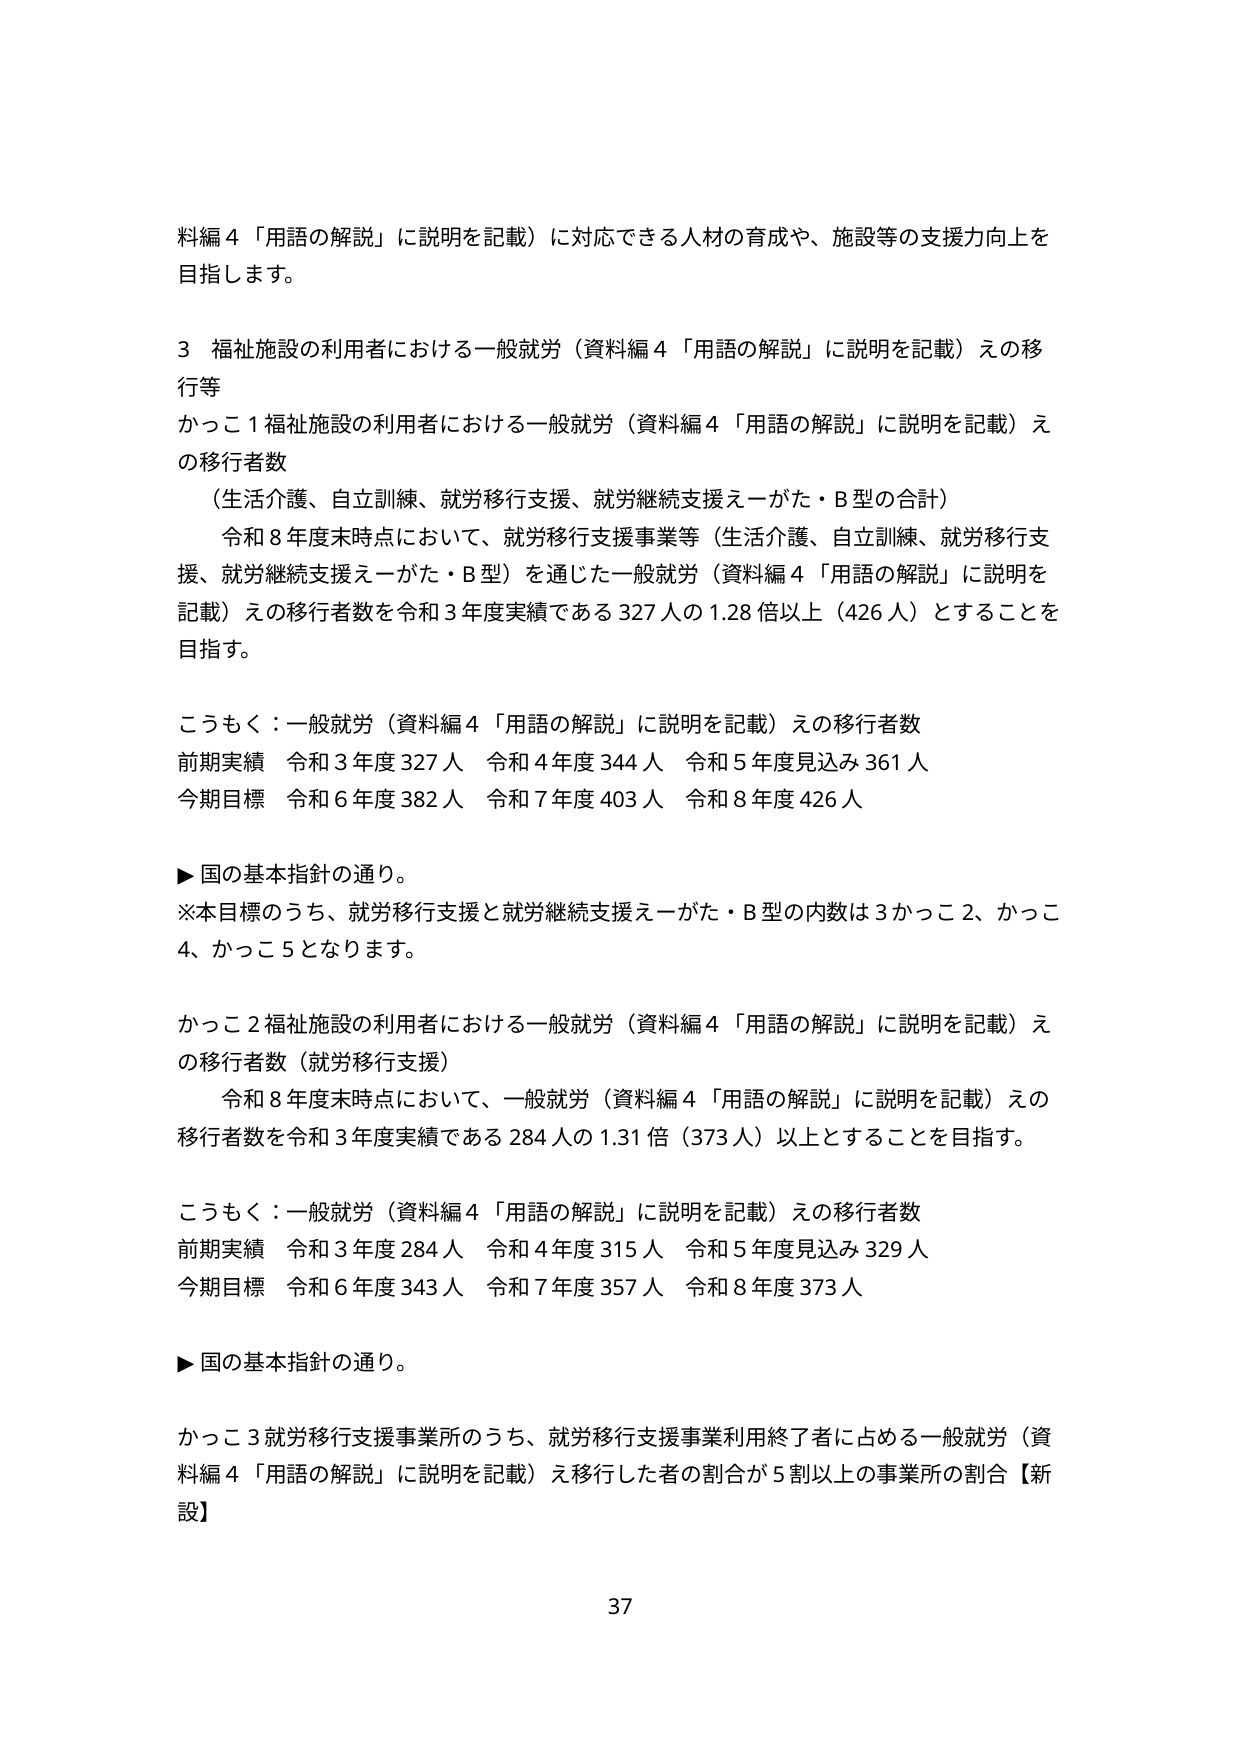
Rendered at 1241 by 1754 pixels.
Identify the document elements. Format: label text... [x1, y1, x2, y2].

text かっこ3就労移行支援事業所のうち、就労移行支援事業利用終了者に占める一般就労（資料編４「用語の解説」に説明を記載）え移行した者の割合が5割以上の事業所の割合【新設】 [177, 1417, 1063, 1529]
text （生活介護、自立訓練、就労移行支援、就労継続支援えーがた・B型の合計） [177, 479, 1063, 517]
text こうもく：一般就労（資料編４「用語の解説」に説明を記載）えの移行者数 [177, 1192, 1063, 1229]
text 今期目標 令和６年度382人 令和７年度403人 令和８年度426人 [177, 779, 1063, 817]
text 3 福祉施設の利用者における一般就労（資料編４「用語の解説」に説明を記載）えの移行等 [177, 329, 1063, 404]
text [177, 217, 1063, 292]
text 令和8年度末時点において、就労移行支援事業等（生活介護、自立訓練、就労移行支援、就労継続支援えーがた・B型）を通じた一般就労（資料編４「用語の解説」に説明を記載）えの移行者数を令和3年度実績である327人の1.28 倍以上（426人）とすることを目指す。 [177, 517, 1063, 667]
text 令和8年度末時点において、一般就労（資料編４「用語の解説」に説明を記載）えの移行者数を令和3年度実績である284人の1.31倍（373人）以上とすることを目指す。 [177, 1079, 1063, 1154]
text ▶ 国の基本指針の通り。 [177, 854, 1063, 892]
text 今期目標 令和６年度343人 令和７年度357人 令和８年度373人 [177, 1267, 1063, 1304]
text かっこ1福祉施設の利用者における一般就労（資料編４「用語の解説」に説明を記載）えの移行者数 [177, 404, 1063, 479]
text 前期実績 令和３年度284人 令和４年度315人 令和５年度見込み329人 [177, 1229, 1063, 1267]
text かっこ2福祉施設の利用者における一般就労（資料編４「用語の解説」に説明を記載）えの移行者数（就労移行支援） [177, 1004, 1063, 1079]
text 前期実績 令和３年度327人 令和４年度344人 令和５年度見込み361人 [177, 742, 1063, 779]
text こうもく：一般就労（資料編４「用語の解説」に説明を記載）えの移行者数 [177, 704, 1063, 742]
text ▶ 国の基本指針の通り。 [177, 1342, 1063, 1379]
text ※本目標のうち、就労移行支援と就労継続支援えーがた・B型の内数は3かっこ2、かっこ4、かっこ5となります。 [177, 892, 1063, 967]
